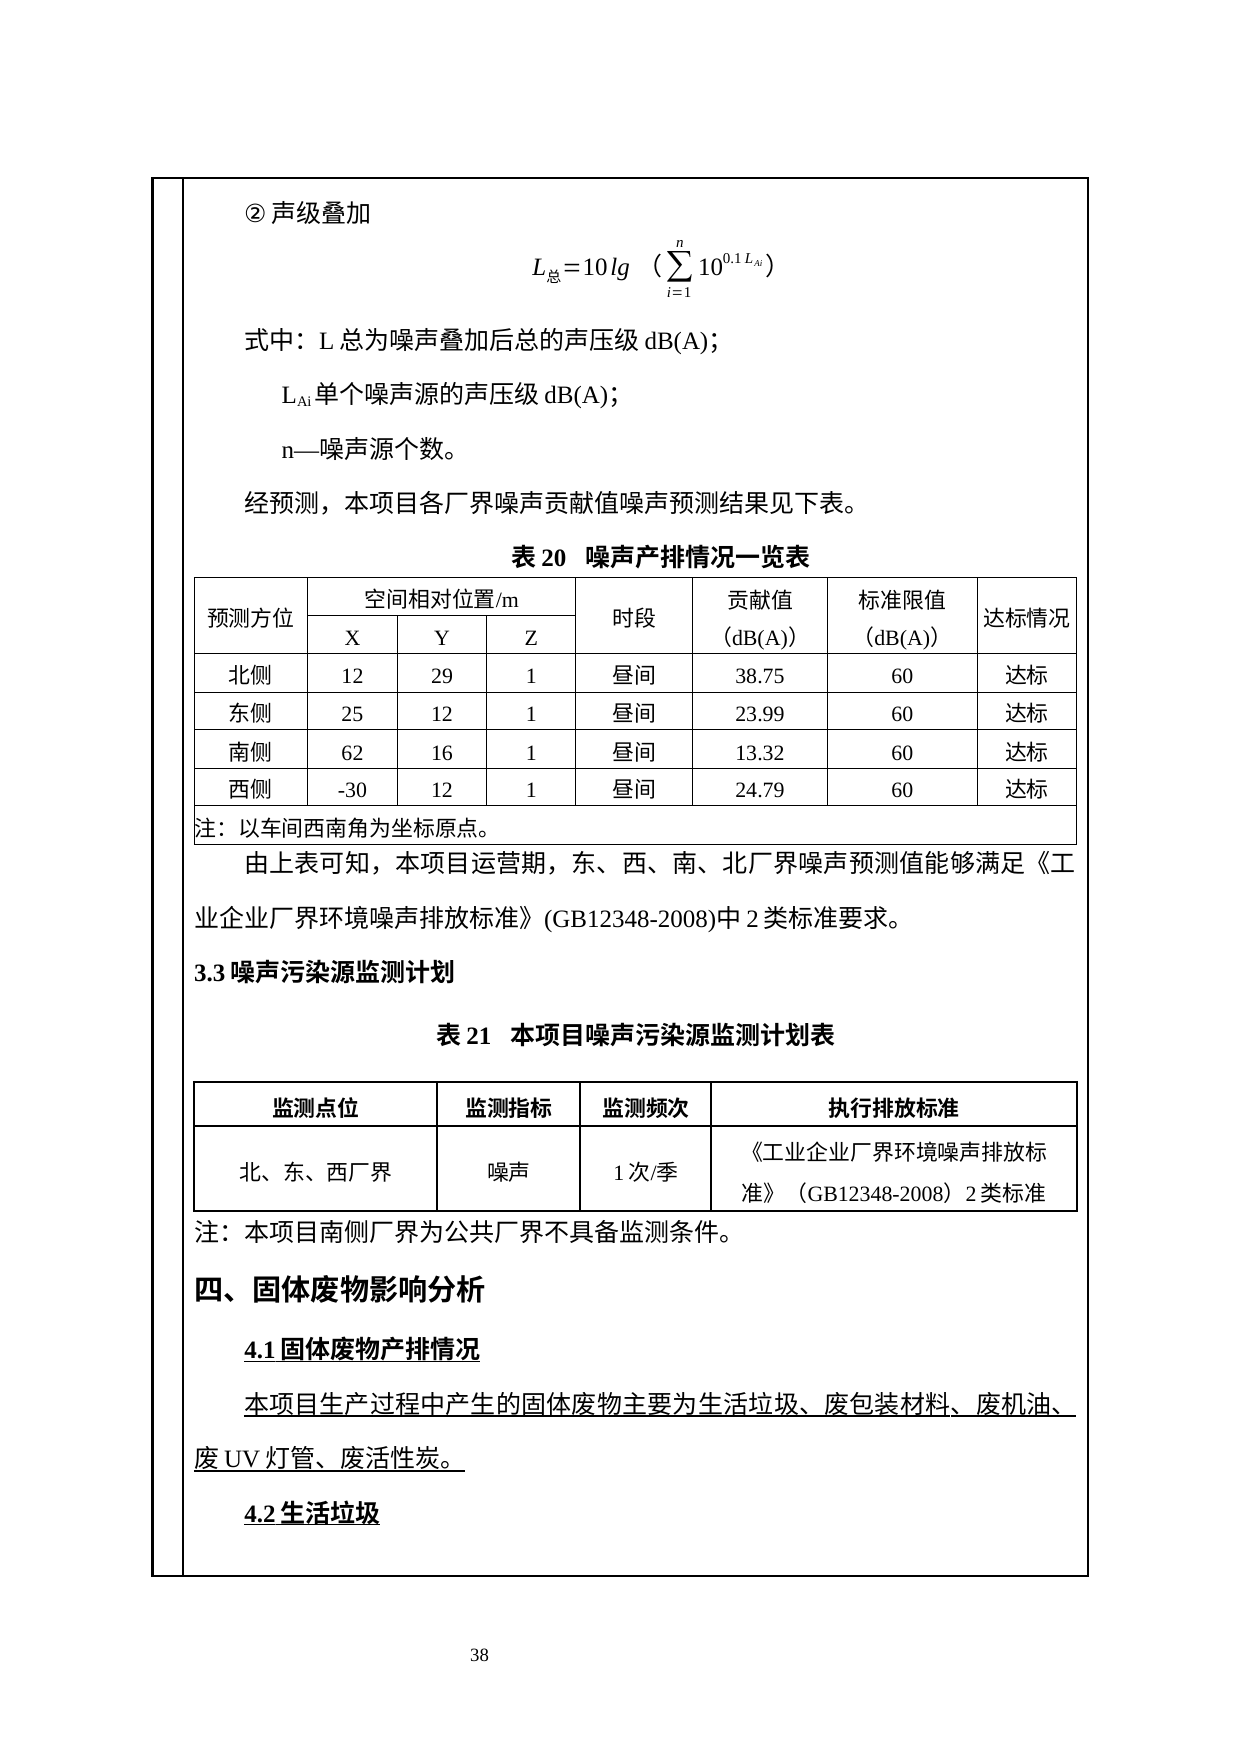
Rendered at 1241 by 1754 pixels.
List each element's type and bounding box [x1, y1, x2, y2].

table_header [154, 179, 182, 1575]
table_header [184, 179, 1087, 1575]
